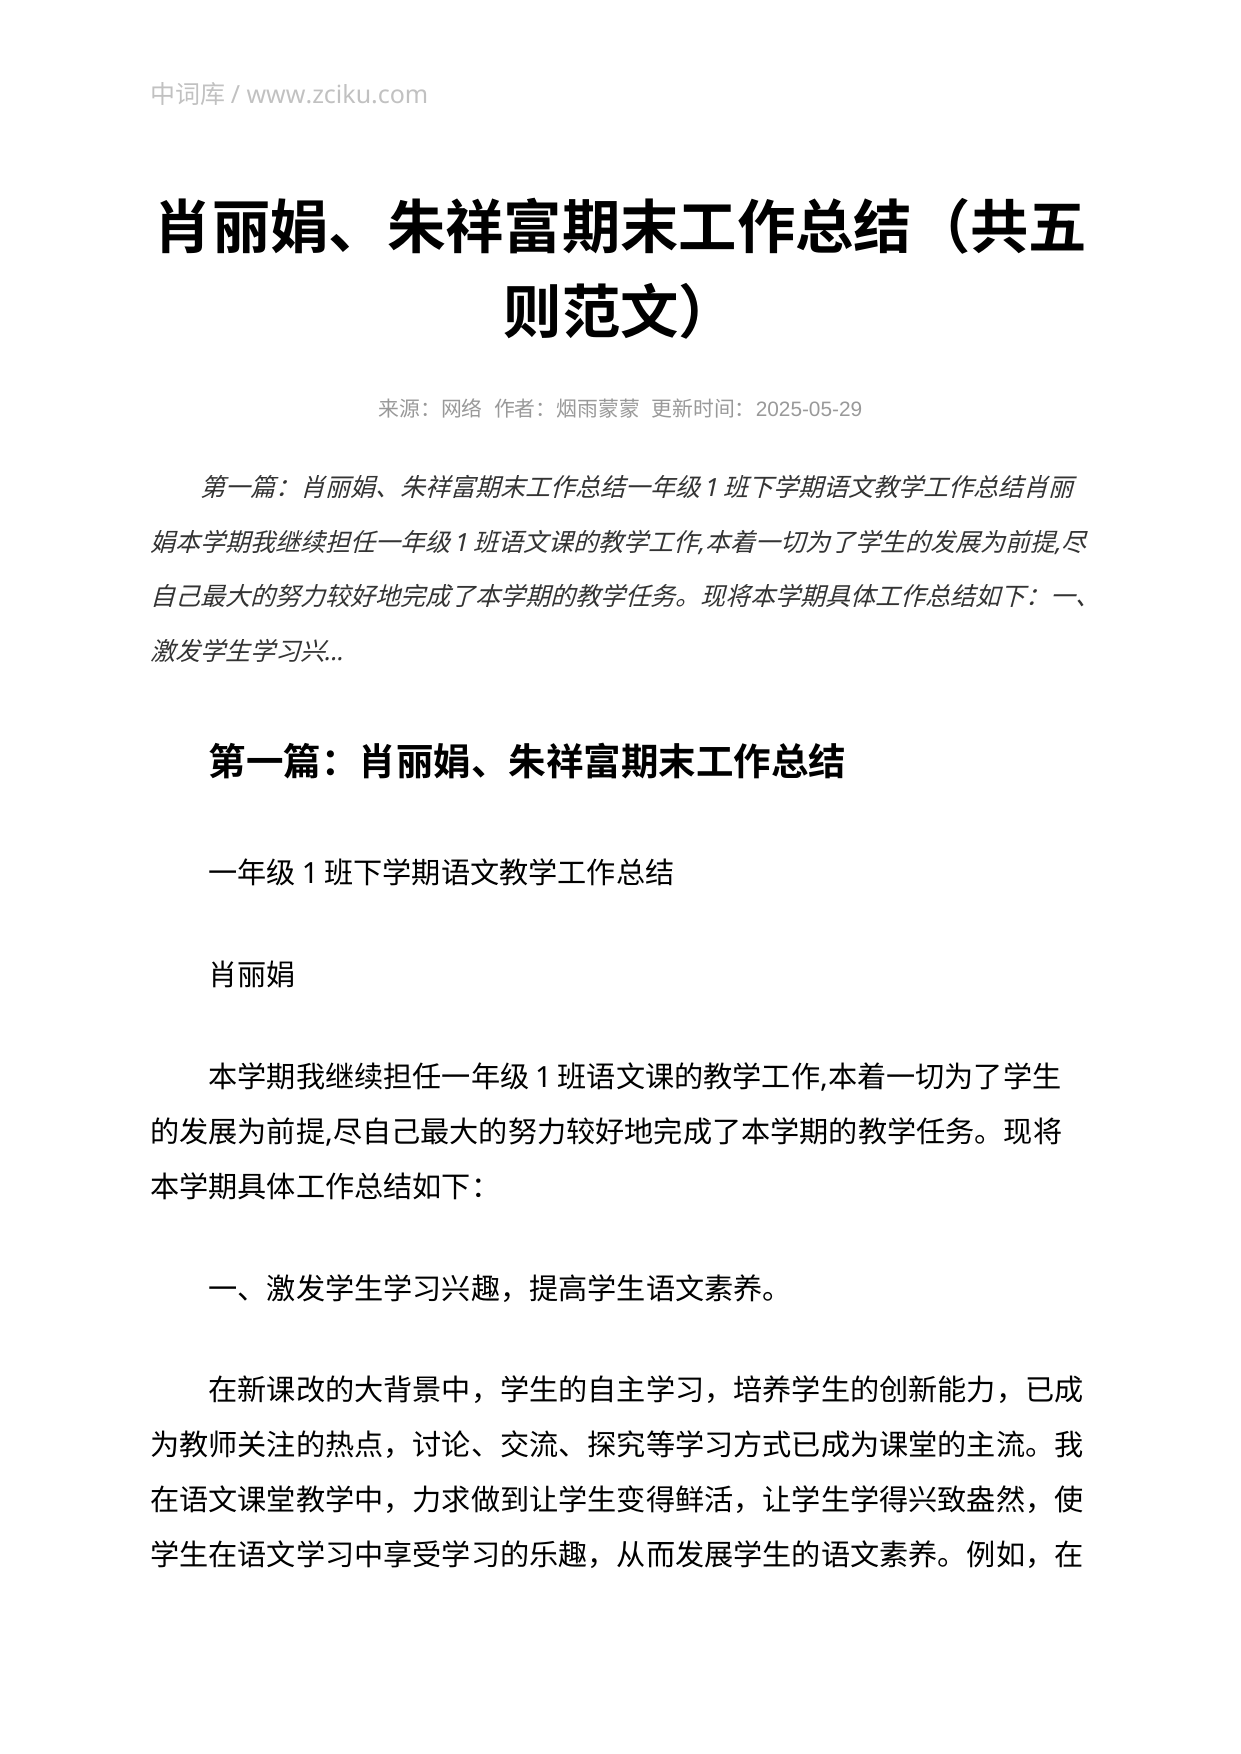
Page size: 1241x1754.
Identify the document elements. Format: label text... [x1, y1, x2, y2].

text 一、激发学生学习兴趣，提高学生语文素养。 [150, 1265, 1090, 1307]
text 肖丽娟 [150, 952, 1090, 994]
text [150, 1367, 1090, 1574]
text 一年级1班下学期语文教学工作总结 [150, 850, 1090, 892]
subtitle 肖丽娟、朱祥富期末工作总结（共五则范文） [150, 181, 1090, 350]
text 来源：网络 作者：烟雨蒙蒙 更新时间：2025-05-29 [150, 397, 1090, 421]
text 第一篇：肖丽娟、朱祥富期末工作总结一年级1班下学期语文教学工作总结肖丽娟本学期我继续担任一年级1班语文课的教学工作,本着一切为了学生的发展为前提,尽自己最大的努力较好地完成了本学期的教学任务。现将本学期具体工作总结如下：一、激发学生学习兴... [150, 468, 1090, 667]
text 本学期我继续担任一年级1班语文课的教学工作,本着一切为了学生的发展为前提,尽自己最大的努力较好地完成了本学期的教学任务。现将本学期具体工作总结如下： [150, 1053, 1090, 1206]
text 第一篇：肖丽娟、朱祥富期末工作总结 [150, 732, 1090, 787]
